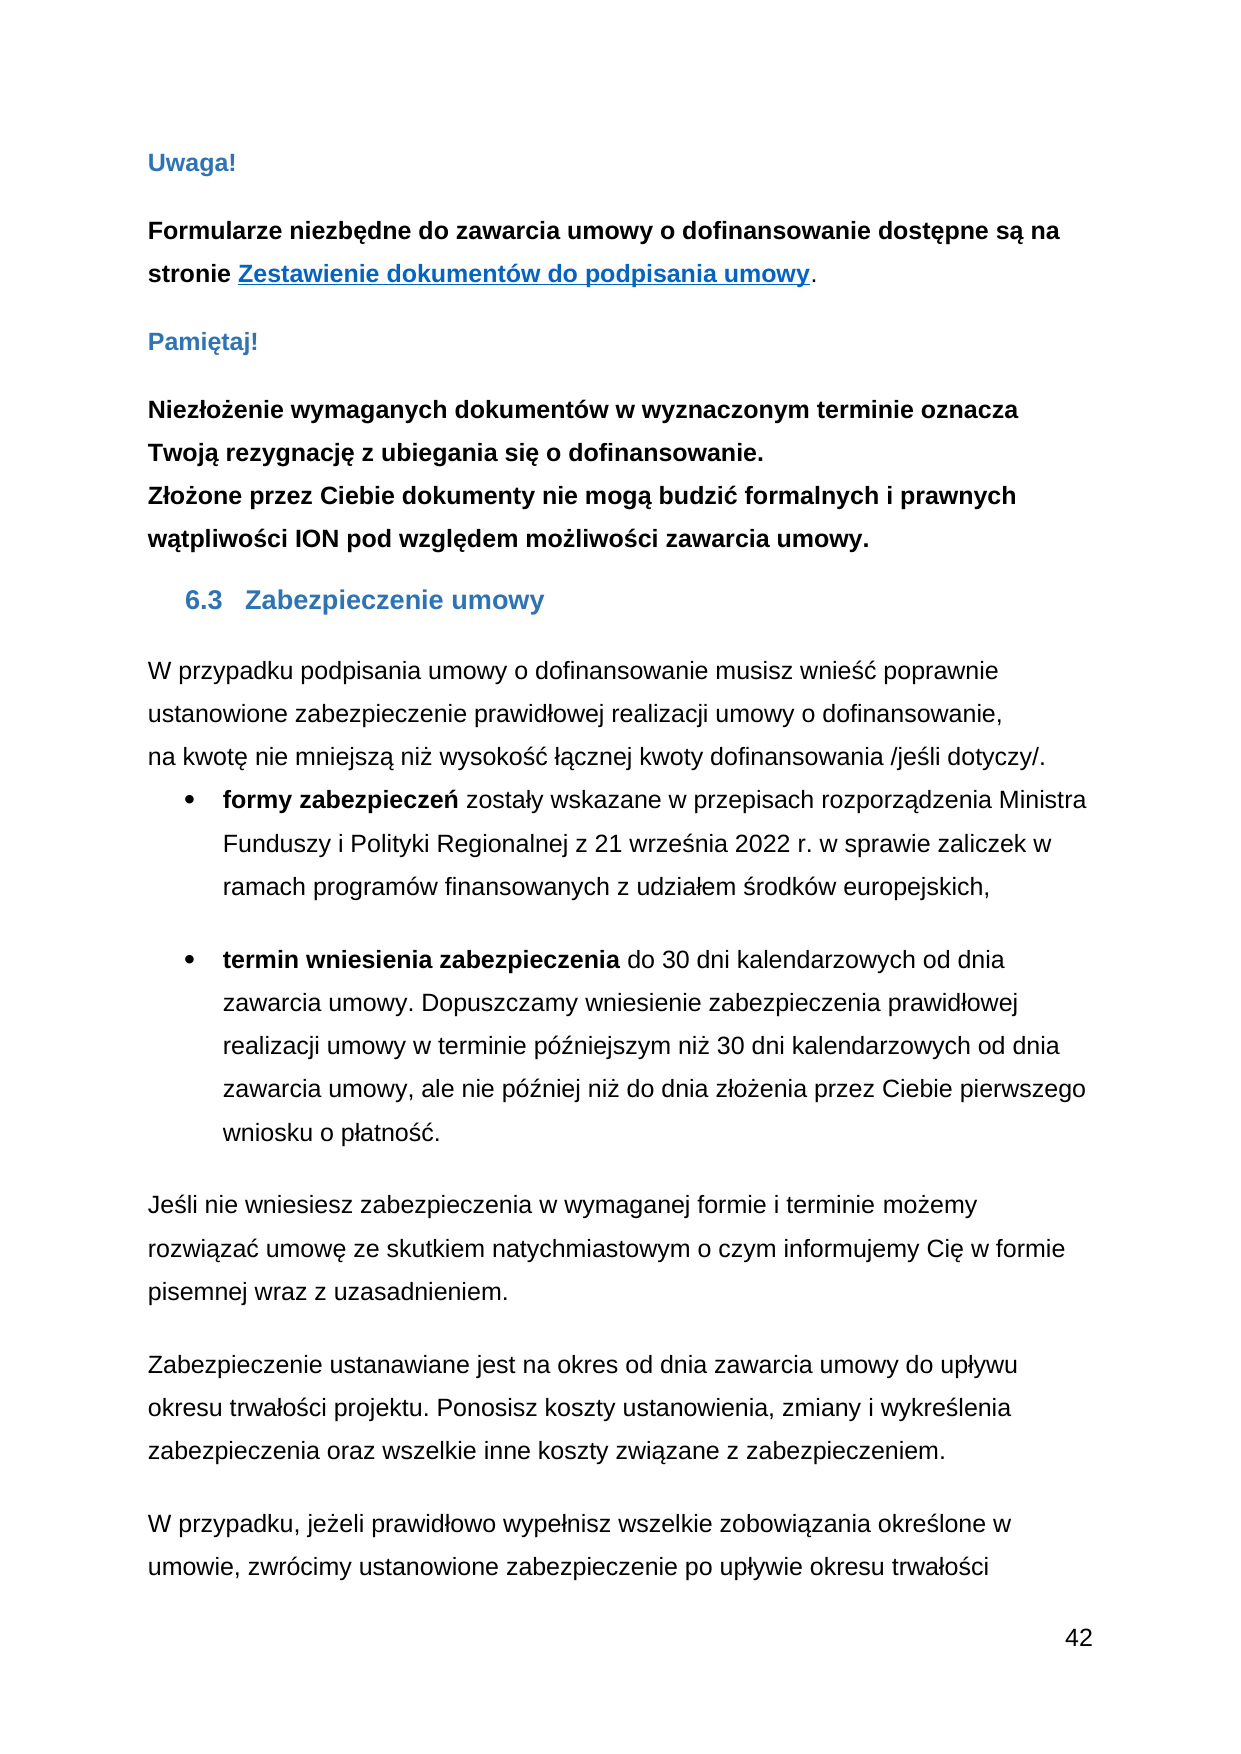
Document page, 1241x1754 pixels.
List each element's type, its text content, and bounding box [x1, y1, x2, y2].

text Twoją rezygnację z ubiegania się o dofinansowanie. [148, 438, 1093, 467]
text Niezłożenie wymaganych dokumentów w wyznaczonym terminie oznacza [148, 395, 1093, 424]
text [148, 1509, 1093, 1581]
list termin wniesienia zabezpieczenia do 30 dni kalendarzowych od dnia zawarcia umowy. Dopuszczamy wniesienie zabezpieczenia prawidłowej realizacji umowy w terminie późniejszym niż 30 dni kalendarzowych od dnia zawarcia umowy, ale nie później niż do dnia złożenia przez Ciebie pierwszego wniosku o płatność. [185, 945, 1093, 1146]
subtitle Pamiętaj! [148, 327, 1093, 356]
text Jeśli nie wniesiesz zabezpieczenia w wymaganej formie i terminie możemy rozwiązać umowę ze skutkiem natychmiastowym o czym informujemy Cię w formie pisemnej wraz z uzasadnieniem. [148, 1191, 1093, 1306]
text W przypadku podpisania umowy o dofinansowanie musisz wnieść poprawnie ustanowione zabezpieczenie prawidłowej realizacji umowy o dofinansowanie, na kwotę nie mniejszą niż wysokość łącznej kwoty dofinansowania /jeśli dotyczy/. [148, 656, 1093, 771]
text Złożone przez Ciebie dokumenty nie mogą budzić formalnych i prawnych wątpliwości ION pod względem możliwości zawarcia umowy. [148, 481, 1093, 553]
list formy zabezpieczeń zostały wskazane w przepisach rozporządzenia Ministra Funduszy i Polityki Regionalnej z 21 września 2022 r. w sprawie zaliczek w ramach programów finansowanych z udziałem środków europejskich, [185, 786, 1093, 901]
subtitle Zabezpieczenie umowy [185, 584, 1093, 616]
subtitle Uwaga! [148, 148, 1093, 176]
text Zabezpieczenie ustanawiane jest na okres od dnia zawarcia umowy do upływu okresu trwałości projektu. Ponosisz koszty ustanowienia, zmiany i wykreślenia zabezpieczenia oraz wszelkie inne koszty związane z zabezpieczeniem. [148, 1350, 1093, 1465]
text Formularze niezbędne do zawarcia umowy o dofinansowanie dostępne są na stronie Zestawienie dokumentów do podpisania umowy. [148, 216, 1093, 288]
